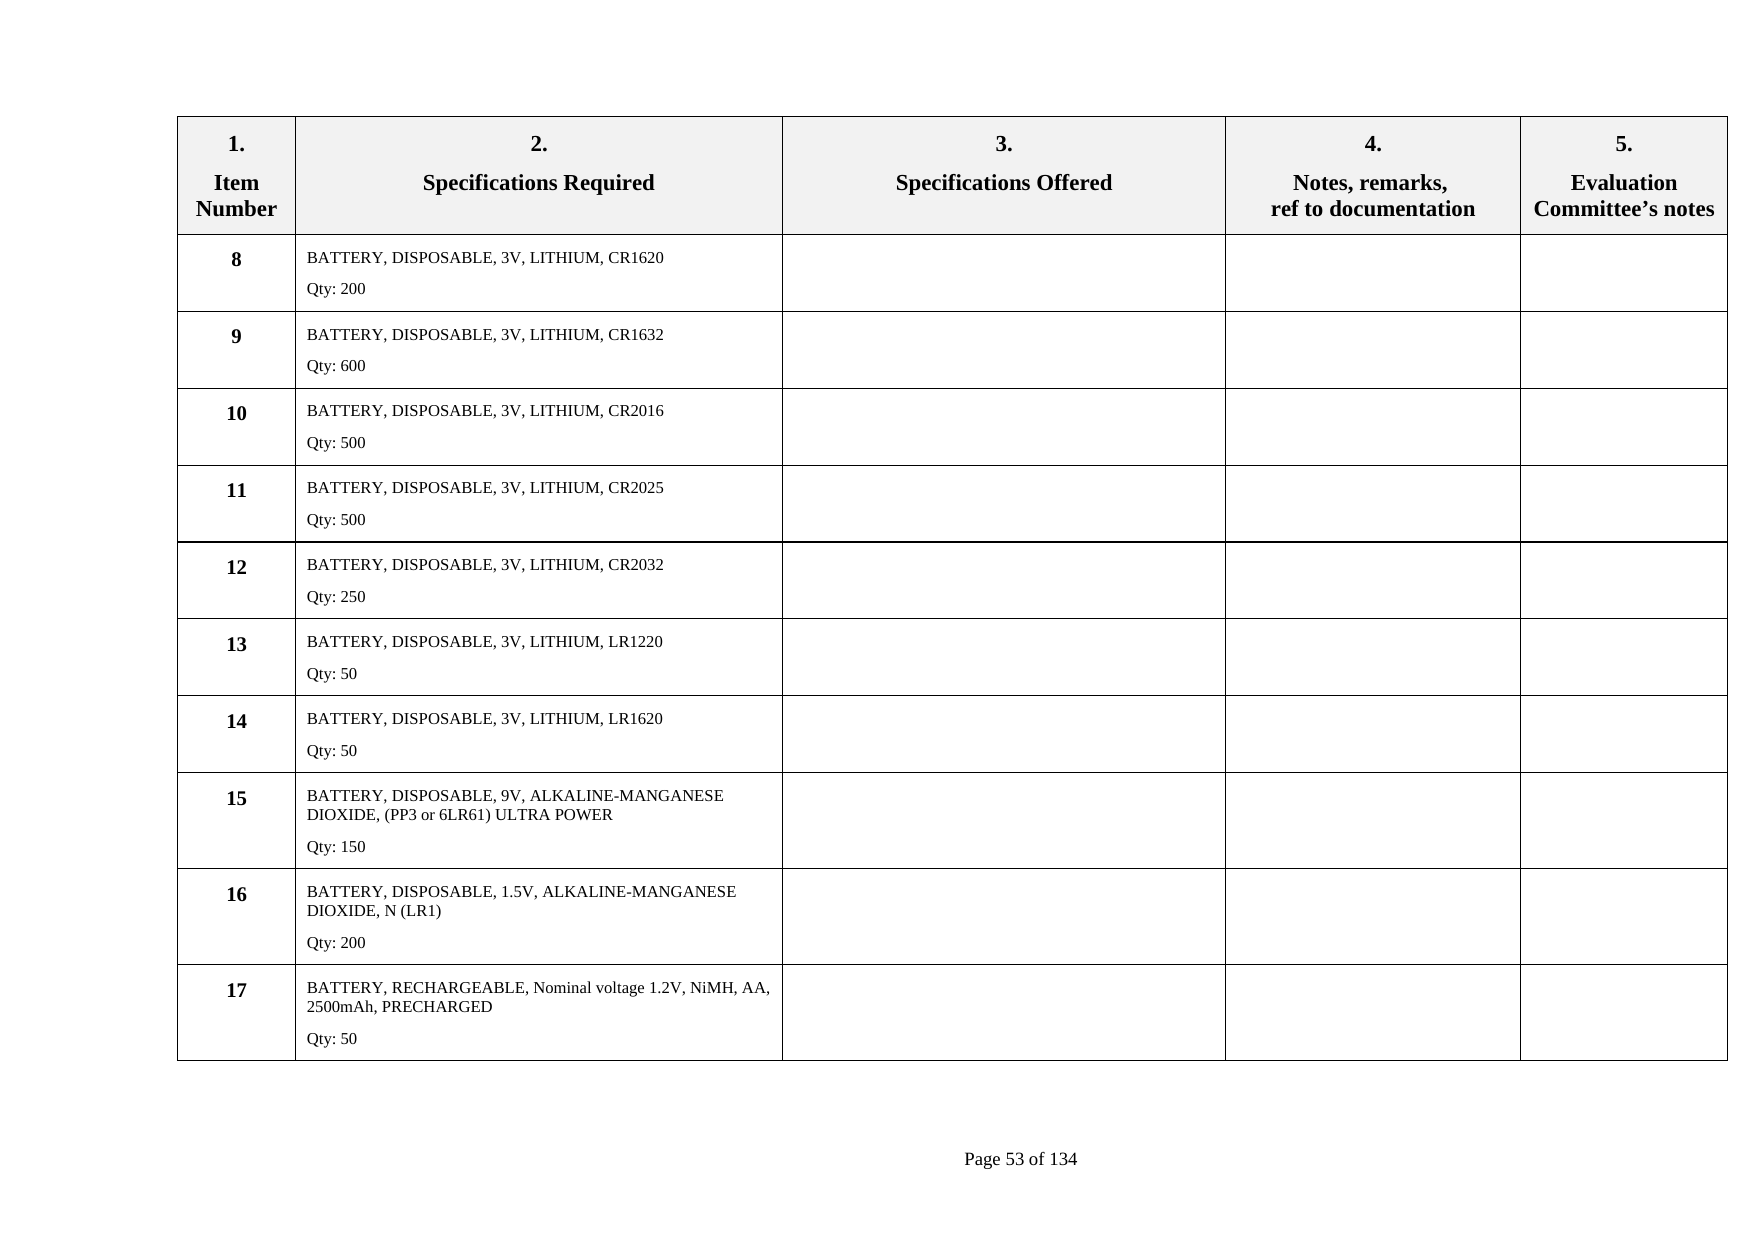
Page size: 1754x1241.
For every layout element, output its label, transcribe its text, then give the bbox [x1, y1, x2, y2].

table_cell 17 [178, 965, 295, 1060]
table_cell [1521, 466, 1727, 541]
table_cell 9 [178, 312, 295, 388]
table_cell BATTERY, DISPOSABLE, 3V, LITHIUM, CR1632 Qty: 600 [296, 312, 782, 388]
table_cell 13 [178, 619, 295, 695]
table_cell [1226, 543, 1520, 618]
table_cell 8 [178, 235, 295, 311]
table_cell 10 [178, 389, 295, 464]
table_cell [1521, 869, 1727, 964]
table_cell [1226, 696, 1520, 772]
table_cell [1521, 235, 1727, 311]
table_cell [1521, 696, 1727, 772]
table_cell BATTERY, DISPOSABLE, 3V, LITHIUM, CR1620 Qty: 200 [296, 235, 782, 311]
table_header 3. Specifications Offered [783, 117, 1225, 234]
table_cell [783, 312, 1225, 388]
table_cell [1226, 965, 1520, 1060]
table_cell [1521, 543, 1727, 618]
table_cell 14 [178, 696, 295, 772]
table_cell [783, 543, 1225, 618]
table_cell BATTERY, DISPOSABLE, 3V, LITHIUM, LR1220 Qty: 50 [296, 619, 782, 695]
table_cell [1521, 312, 1727, 388]
table_header 2. Specifications Required [296, 117, 782, 234]
table_cell [783, 235, 1225, 311]
table_cell [1521, 389, 1727, 464]
table_cell [1226, 312, 1520, 388]
table_cell BATTERY, DISPOSABLE, 9V, ALKALINE-MANGANESE DIOXIDE, (PP3 or 6LR61) ULTRA POWER Qty: 150 [296, 773, 782, 868]
table_cell [783, 389, 1225, 464]
table_cell [1521, 965, 1727, 1060]
table_cell [783, 965, 1225, 1060]
table_cell [783, 869, 1225, 964]
table_cell [783, 773, 1225, 868]
table_header 5. Evaluation Committee’s notes [1521, 117, 1727, 234]
table_cell [1226, 619, 1520, 695]
table_cell [783, 619, 1225, 695]
table_cell BATTERY, DISPOSABLE, 3V, LITHIUM, CR2025 Qty: 500 [296, 466, 782, 541]
table_cell 16 [178, 869, 295, 964]
table_cell [1226, 466, 1520, 541]
table_cell 12 [178, 543, 295, 618]
table_cell [783, 696, 1225, 772]
table_cell BATTERY, DISPOSABLE, 3V, LITHIUM, CR2032 Qty: 250 [296, 543, 782, 618]
table_header 4. Notes, remarks, ref to documentation [1226, 117, 1520, 234]
table_cell [1521, 619, 1727, 695]
table_cell 11 [178, 466, 295, 541]
table_cell [1226, 389, 1520, 464]
table_cell [783, 466, 1225, 541]
table_cell [1226, 773, 1520, 868]
table_cell 15 [178, 773, 295, 868]
table_cell BATTERY, DISPOSABLE, 1.5V, ALKALINE-MANGANESE DIOXIDE, N (LR1) Qty: 200 [296, 869, 782, 964]
table_cell BATTERY, DISPOSABLE, 3V, LITHIUM, LR1620 Qty: 50 [296, 696, 782, 772]
table_cell [1226, 869, 1520, 964]
table_cell BATTERY, RECHARGEABLE, Nominal voltage 1.2V, NiMH, AA, 2500mAh, PRECHARGED Qty: 50 [296, 965, 782, 1060]
table_cell [1521, 773, 1727, 868]
table_cell [1226, 235, 1520, 311]
table_header 1. Item Number [178, 117, 295, 234]
table_cell BATTERY, DISPOSABLE, 3V, LITHIUM, CR2016 Qty: 500 [296, 389, 782, 464]
